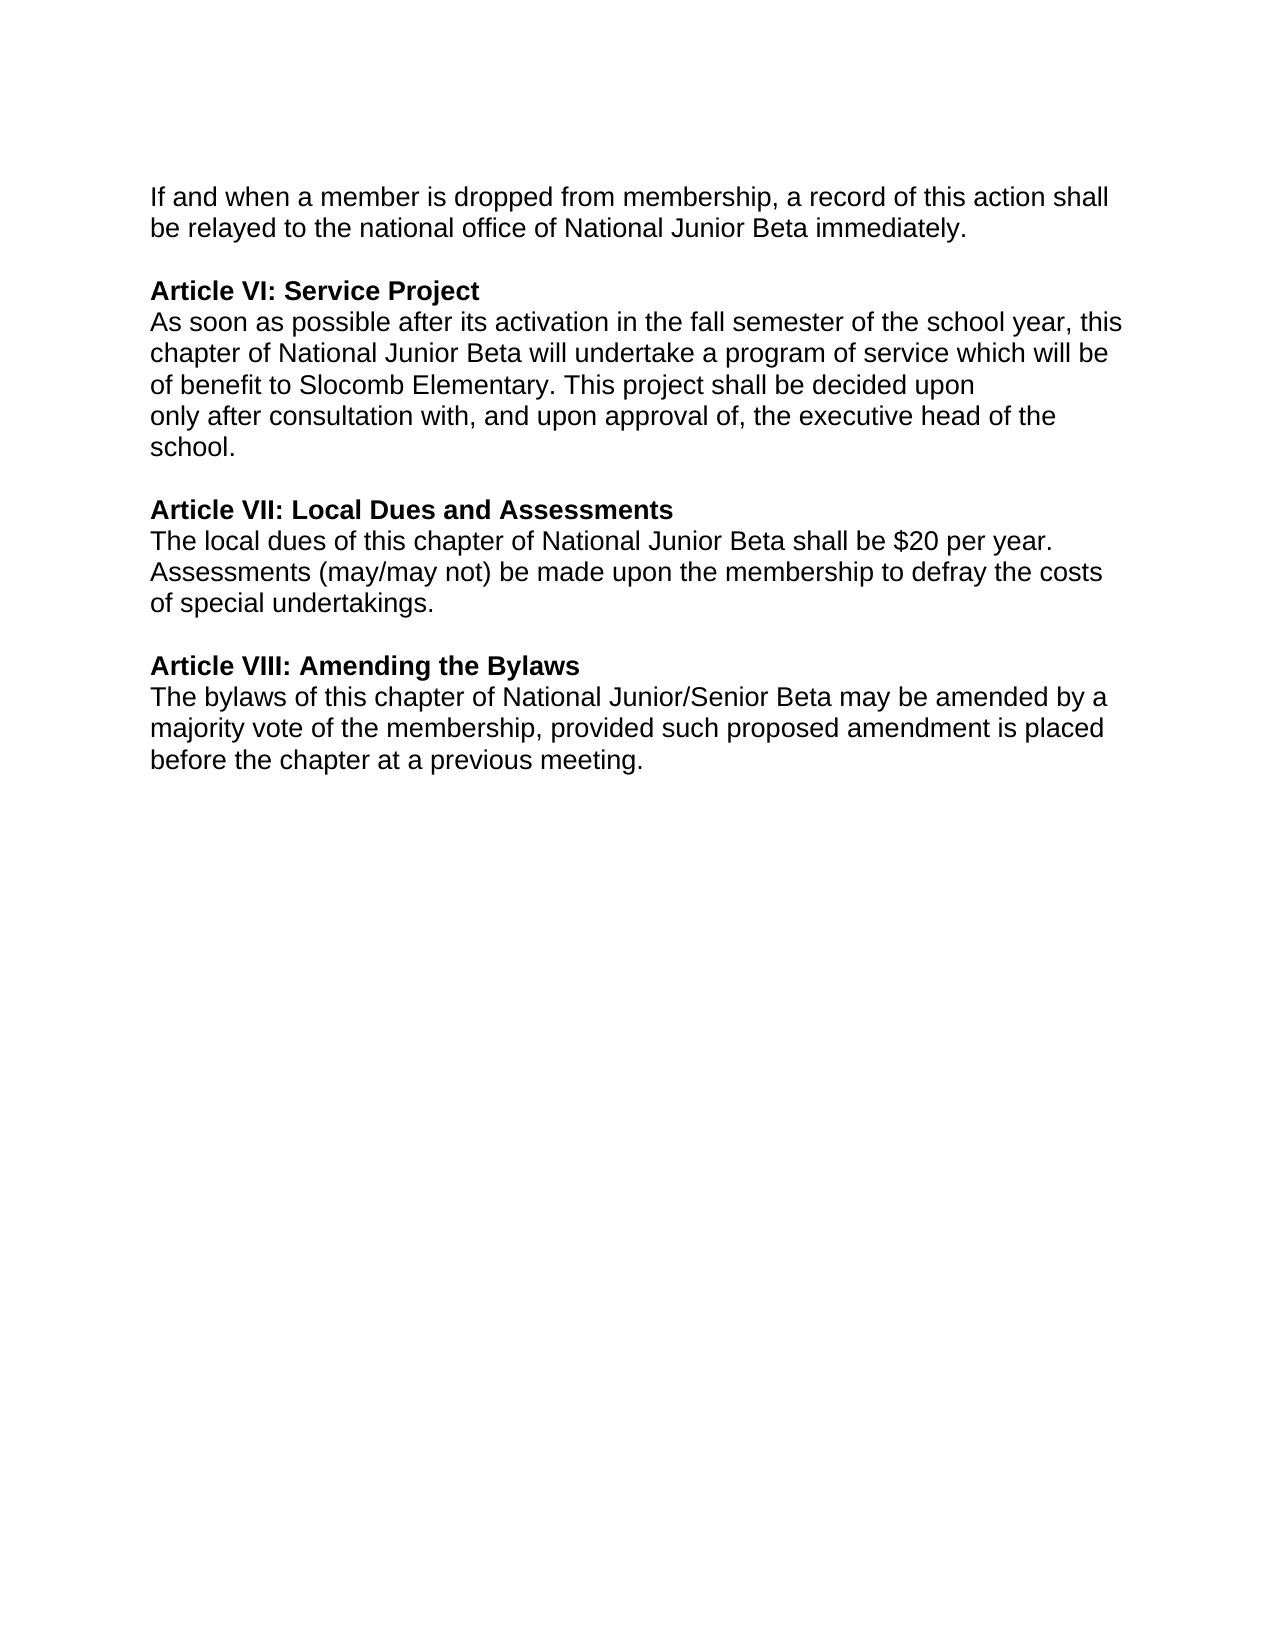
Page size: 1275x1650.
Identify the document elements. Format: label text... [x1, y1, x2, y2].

text The local dues of this chapter of National Junior Beta shall be $20 per year. [150, 525, 1125, 556]
text As soon as possible after its activation in the fall semester of the school year, this chapter of National Junior Beta will undertake a program of service which will be of benefit to Slocomb Elementary. This project shall be decided upon [150, 306, 1125, 400]
text Assessments (may/may not) be made upon the membership to defray the costs of special undertakings. [150, 556, 1125, 619]
text only after consultation with, and upon approval of, the executive head of the school. [150, 400, 1125, 462]
text If and when a member is dropped from membership, a record of this action shall be relayed to the national office of National Junior Beta immediately. [150, 181, 1125, 244]
text Article VIII: Amending the Bylaws [150, 650, 1125, 681]
text Article VII: Local Dues and Assessments [150, 494, 1125, 525]
text Article VI: Service Project [150, 275, 1125, 306]
text The bylaws of this chapter of National Junior/Senior Beta may be amended by a majority vote of the membership, provided such proposed amendment is placed before the chapter at a previous meeting. [150, 681, 1125, 775]
